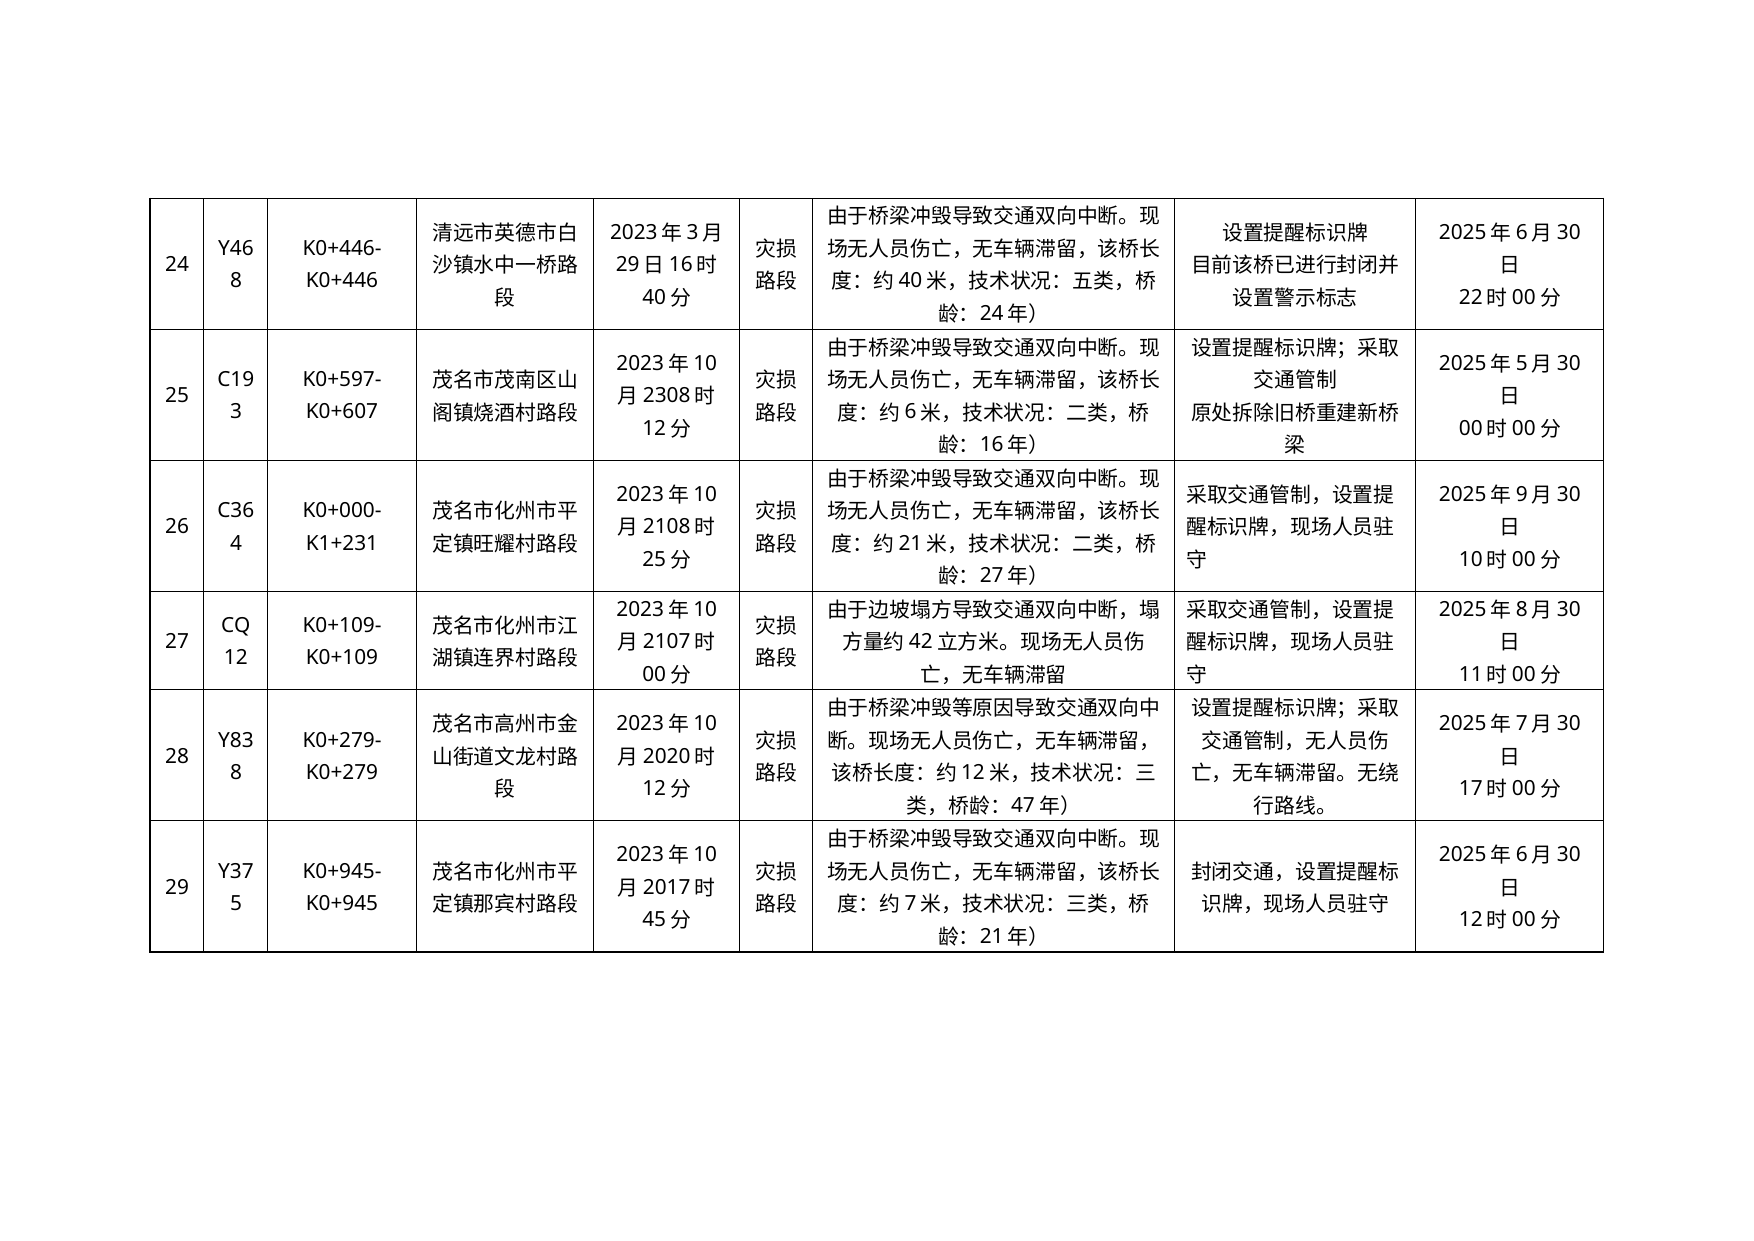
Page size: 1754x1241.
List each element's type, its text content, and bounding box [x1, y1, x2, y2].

table_cell 2025年8月30日 11时00分 [1416, 592, 1603, 689]
table_cell K0+279-K0+279 [268, 690, 416, 820]
table_cell 灾损路段 [740, 461, 812, 591]
table_cell 由于边坡塌方导致交通双向中断，塌方量约42立方米。现场无人员伤亡，无车辆滞留 [813, 592, 1174, 689]
table_cell 2025年6月30日 22时00分 [1416, 199, 1603, 329]
table_cell 灾损路段 [740, 330, 812, 460]
table_cell 2025年7月30日 17时00分 [1416, 690, 1603, 820]
table_cell 28 [151, 690, 203, 820]
table_cell 29 [151, 821, 203, 951]
table_cell 24 [151, 199, 203, 329]
table_cell 茂名市茂南区山阁镇烧酒村路段 [417, 330, 593, 460]
table_cell 灾损路段 [740, 199, 812, 329]
table_cell 由于桥梁冲毁导致交通双向中断。现场无人员伤亡，无车辆滞留，该桥长度：约40米，技术状况：五类，桥龄：24年） [813, 199, 1174, 329]
table_cell 27 [151, 592, 203, 689]
table_cell 2023年10月2020时12分 [594, 690, 739, 820]
table_cell 设置提醒标识牌；采取交通管制 原处拆除旧桥重建新桥梁 [1175, 330, 1415, 460]
table_cell 26 [151, 461, 203, 591]
table_cell 由于桥梁冲毁导致交通双向中断。现场无人员伤亡，无车辆滞留，该桥长度：约7米，技术状况：三类，桥龄：21年） [813, 821, 1174, 951]
table_cell 2023年10月2107时00分 [594, 592, 739, 689]
table_cell 由于桥梁冲毁等原因导致交通双向中断。现场无人员伤亡，无车辆滞留，该桥长度：约12米，技术状况：三类，桥龄：47年） [813, 690, 1174, 820]
table_cell K0+446-K0+446 [268, 199, 416, 329]
table_cell K0+597-K0+607 [268, 330, 416, 460]
table_cell 采取交通管制，设置提醒标识牌，现场人员驻守 [1175, 592, 1415, 689]
table_cell 2023年10月2108时25分 [594, 461, 739, 591]
table_cell 由于桥梁冲毁导致交通双向中断。现场无人员伤亡，无车辆滞留，该桥长度：约21米，技术状况：二类，桥龄：27年） [813, 461, 1174, 591]
table_cell K0+000-K1+231 [268, 461, 416, 591]
table_cell 采取交通管制，设置提醒标识牌，现场人员驻守 [1175, 461, 1415, 591]
table_cell C364 [204, 461, 267, 591]
table_cell 2025年6月30日 12时00分 [1416, 821, 1603, 951]
table_cell 25 [151, 330, 203, 460]
table_cell CQ12 [204, 592, 267, 689]
table_cell 茂名市高州市金山街道文龙村路段 [417, 690, 593, 820]
table_cell 灾损路段 [740, 821, 812, 951]
table_cell K0+109-K0+109 [268, 592, 416, 689]
table_cell 2023年10月2017时45分 [594, 821, 739, 951]
table_cell C193 [204, 330, 267, 460]
table_cell K0+945-K0+945 [268, 821, 416, 951]
table_cell 灾损路段 [740, 690, 812, 820]
table_cell 灾损路段 [740, 592, 812, 689]
table_cell 2025年9月30日 10时00分 [1416, 461, 1603, 591]
table_cell 2025年5月30日 00时00分 [1416, 330, 1603, 460]
table_cell 茂名市化州市平定镇那宾村路段 [417, 821, 593, 951]
table_cell 设置提醒标识牌 目前该桥已进行封闭并设置警示标志 [1175, 199, 1415, 329]
table_cell 2023年10月2308时12分 [594, 330, 739, 460]
table_cell 茂名市化州市平定镇旺耀村路段 [417, 461, 593, 591]
table_cell Y375 [204, 821, 267, 951]
table_cell Y468 [204, 199, 267, 329]
table_cell 由于桥梁冲毁导致交通双向中断。现场无人员伤亡，无车辆滞留，该桥长度：约6米，技术状况：二类，桥龄：16年） [813, 330, 1174, 460]
table_cell Y838 [204, 690, 267, 820]
table_cell 茂名市化州市江湖镇连界村路段 [417, 592, 593, 689]
table_cell 清远市英德市白沙镇水中一桥路段 [417, 199, 593, 329]
table_cell 封闭交通，设置提醒标识牌，现场人员驻守 [1175, 821, 1415, 951]
table_cell 2023年3月29日16时40分 [594, 199, 739, 329]
table_cell 设置提醒标识牌；采取交通管制，无人员伤亡，无车辆滞留。无绕行路线。 [1175, 690, 1415, 820]
